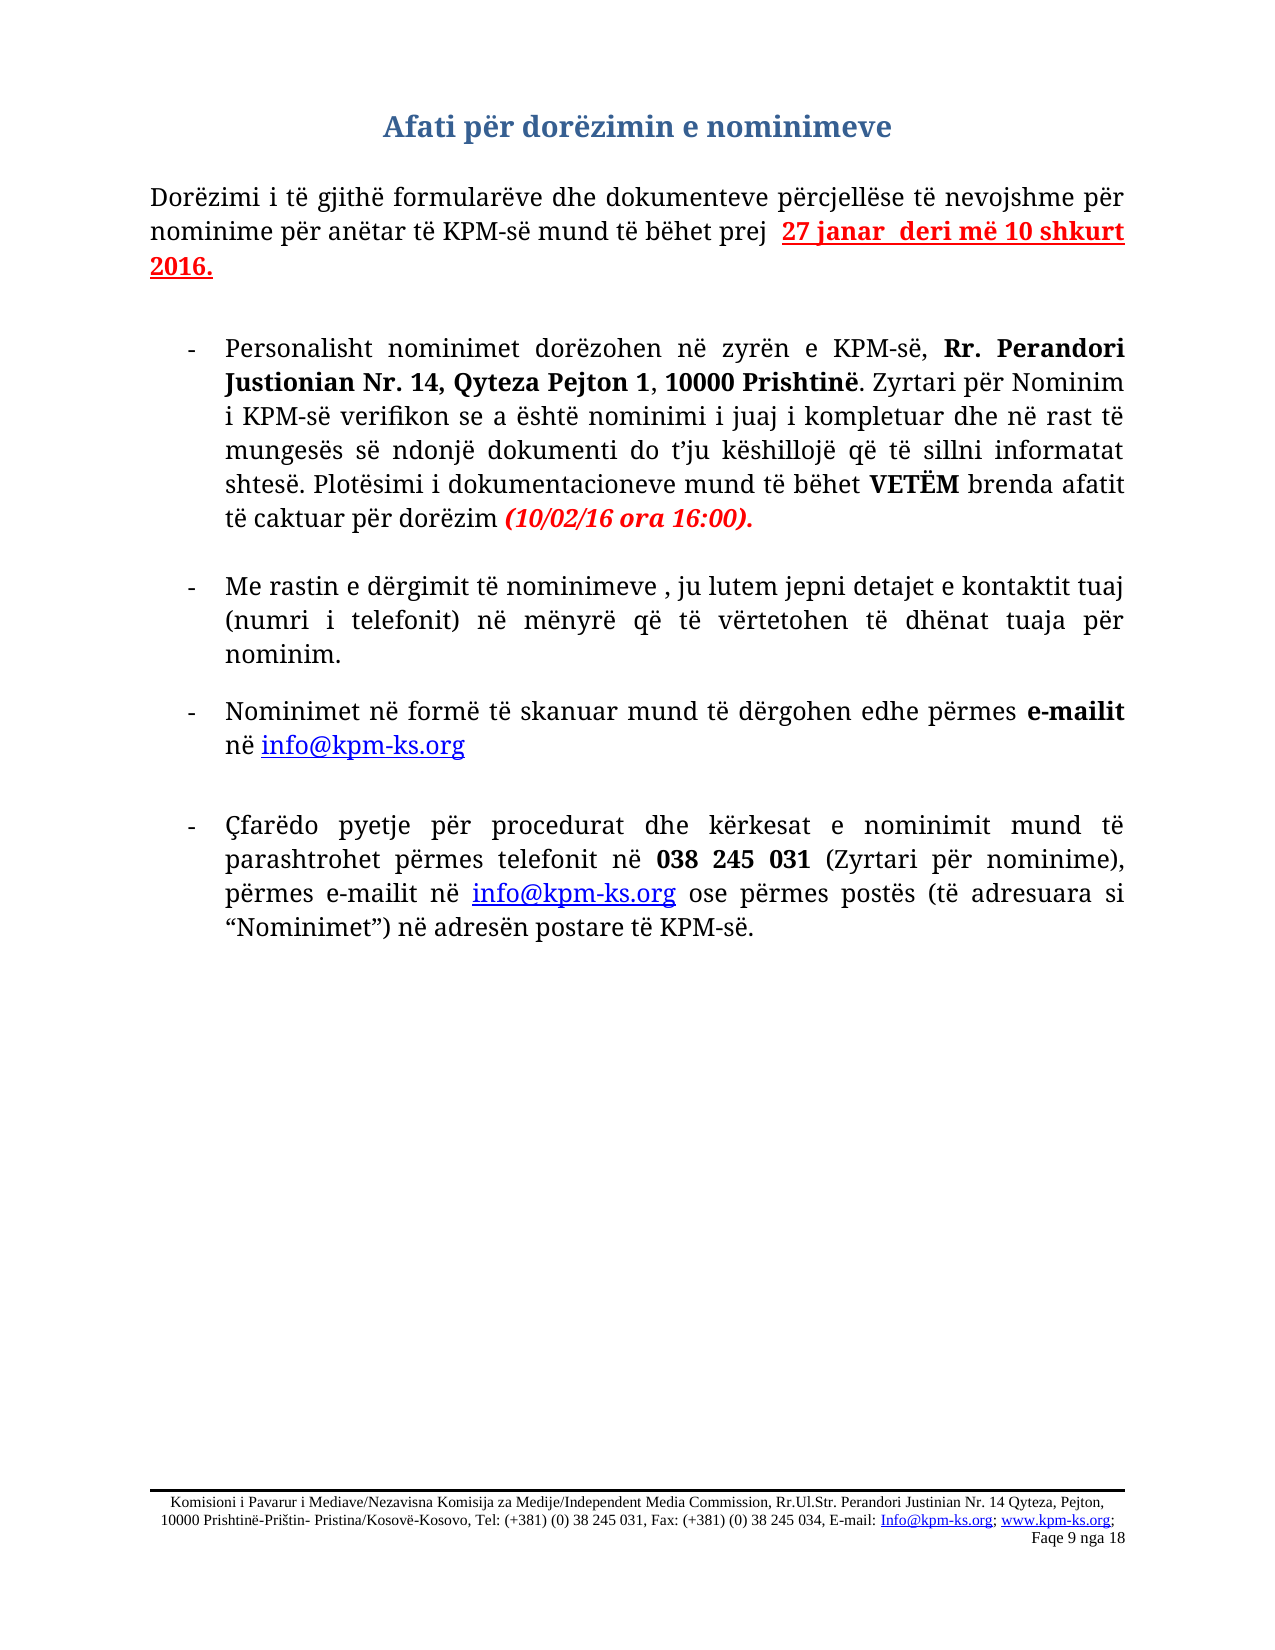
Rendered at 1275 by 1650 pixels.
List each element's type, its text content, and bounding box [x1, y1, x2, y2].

list Personalisht nominimet dorëzohen në zyrën e KPM-së, Rr. Perandori Justionian Nr. 14, Qyteza Pejton 1, 10000 Prishtinë. Zyrtari për Nominim i KPM-së verifikon se a është nominimi i juaj i kompletuar dhe në rast të mungesës së ndonjë dokumenti do t’ju këshillojë që të sillni informatat shtesë. Plotësimi i dokumentacioneve mund të bëhet VETËM brenda afatit të caktuar për dorëzim (10/02/16 ora 16:00). [187, 330, 1125, 535]
list Çfarëdo pyetje për procedurat dhe kërkesat e nominimit mund të parashtrohet përmes telefonit në 038 245 031 (Zyrtari për nominime), përmes e-mailit në info@kpm-ks.org ose përmes postës (të adresuara si “Nominimet”) në adresën postare të KPM-së. [187, 807, 1125, 943]
list Me rastin e dërgimit të nominimeve , ju lutem jepni detajet e kontaktit tuaj (numri i telefonit) në mënyrë që të vërtetohen të dhënat tuaja për nominim. [187, 569, 1125, 671]
text Dorëzimi i të gjithë formularëve dhe dokumenteve përcjellëse të nevojshme për nominime për anëtar të KPM-së mund të bëhet prej 27 janar deri më 10 shkurt 2016. [150, 180, 1125, 282]
list Nominimet në formë të skanuar mund të dërgohen edhe përmes e-mailit në info@kpm-ks.org [187, 694, 1125, 762]
subtitle Afati për dorëzimin e nominimeve [150, 106, 1125, 146]
